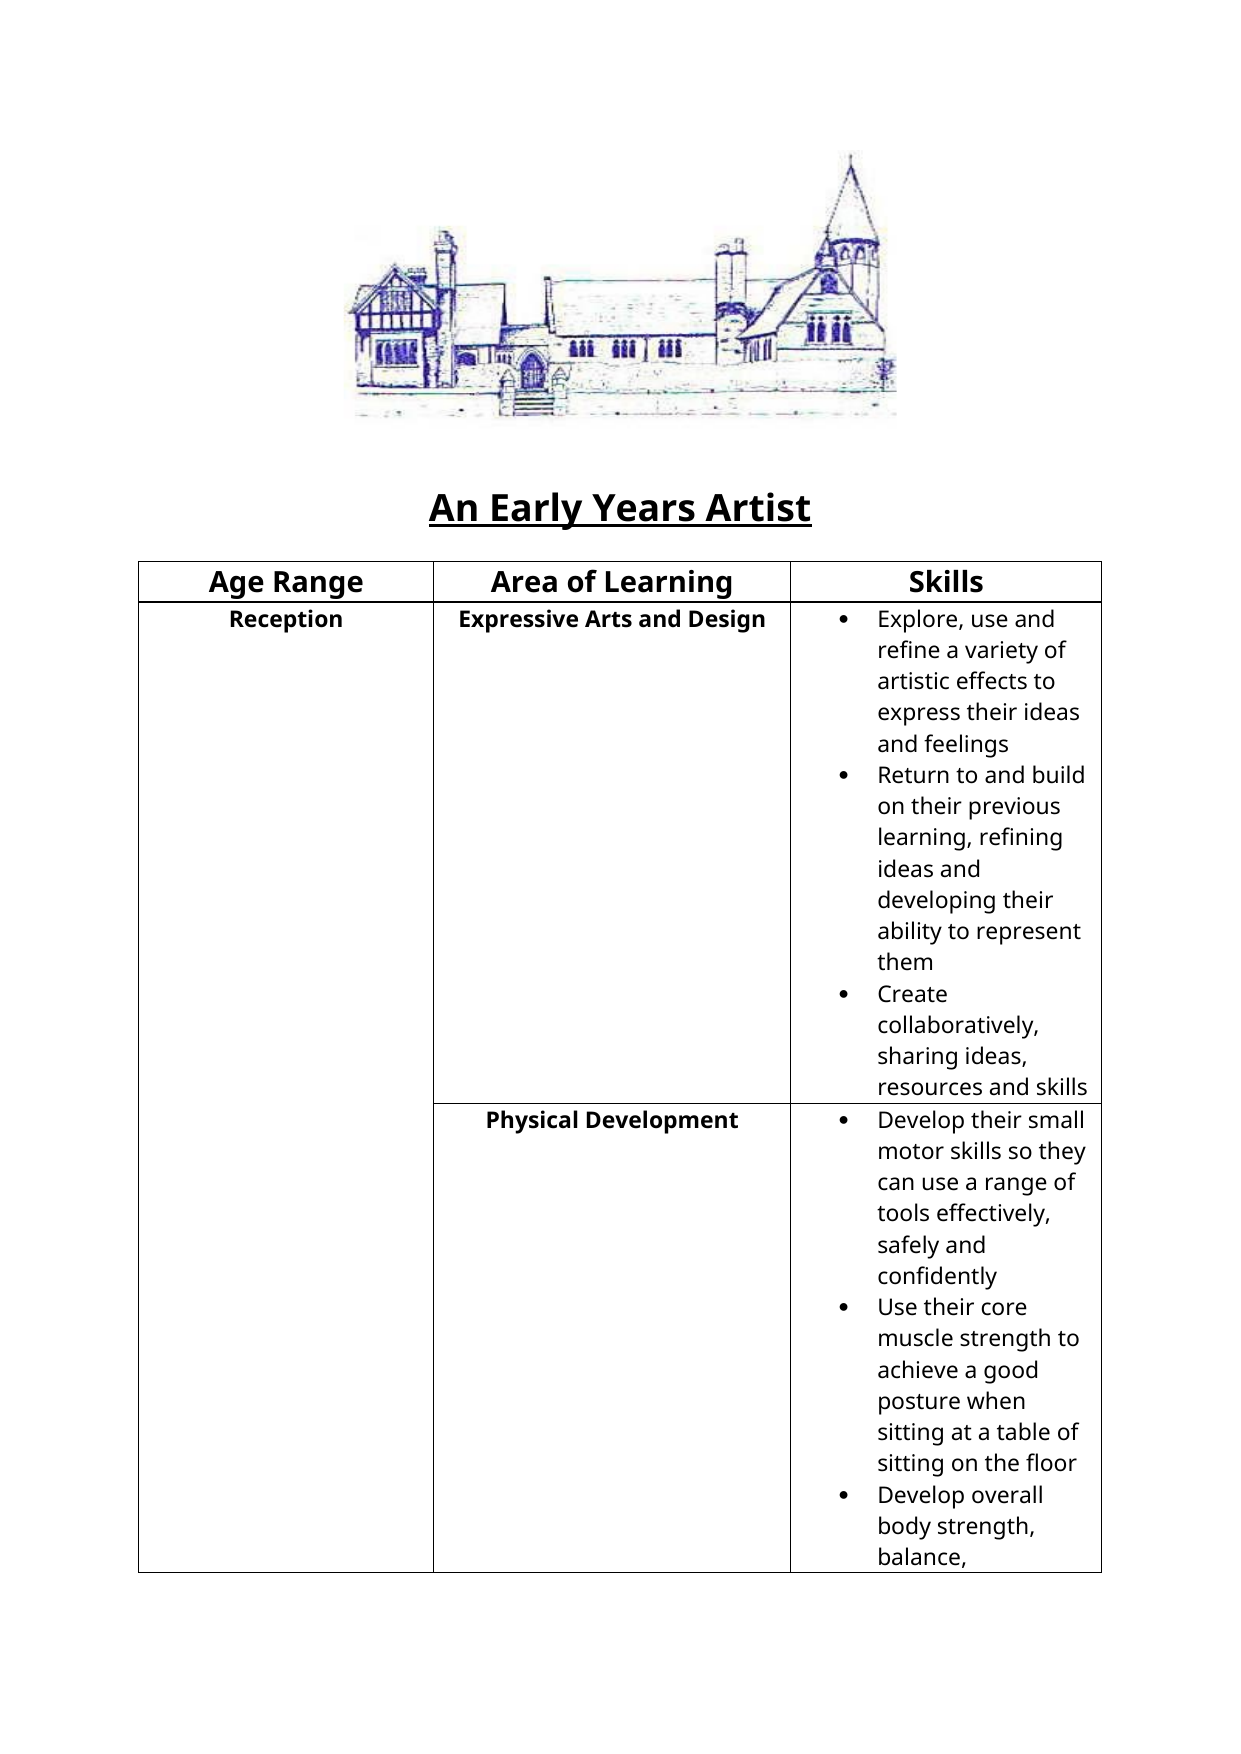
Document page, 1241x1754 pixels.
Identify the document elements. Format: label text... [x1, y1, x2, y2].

table_header Age Range [139, 562, 433, 601]
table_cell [791, 1104, 1101, 1572]
table_cell Expressive Arts and Design [434, 603, 790, 1102]
text An Early Years Artist [150, 481, 1090, 532]
table_cell Reception [139, 603, 433, 1572]
table_header Skills [791, 562, 1101, 601]
table_header Area of Learning [434, 562, 790, 601]
table_cell Explore, use and refine a variety of artistic effects to express their ideas and feelings Return to and build on their previous learning, refining ideas and developing their ability to represent them Create collaboratively, sharing ideas, resources and skills [791, 603, 1101, 1102]
picture [343, 150, 897, 457]
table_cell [434, 1104, 790, 1572]
